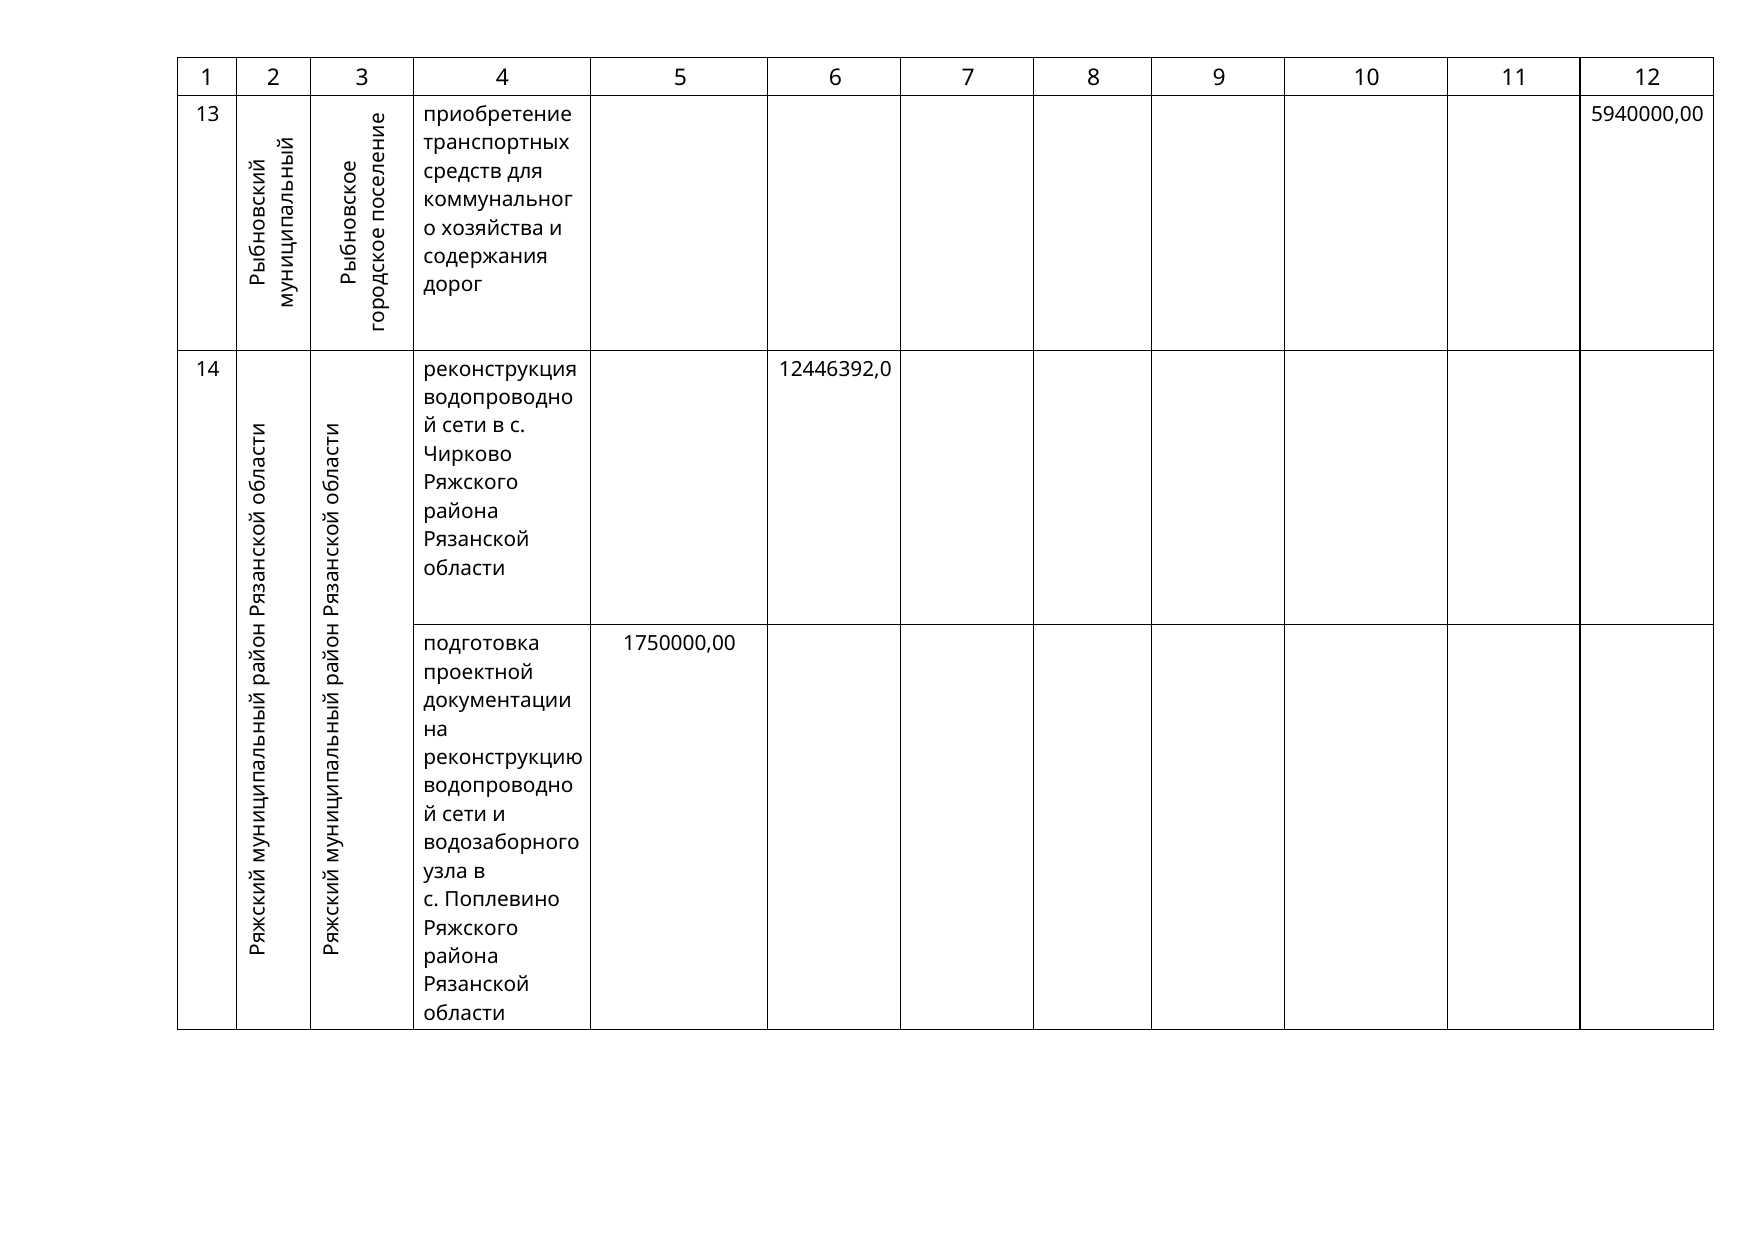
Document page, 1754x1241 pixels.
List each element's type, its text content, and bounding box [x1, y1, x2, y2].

table_header 10 [1285, 58, 1447, 95]
table_header 9 [1152, 58, 1284, 95]
table_cell [1034, 351, 1151, 624]
table_header 1 [178, 58, 236, 95]
table_cell подготовка проектной документации на реконструкцию водопроводной сети и водозаборного узла в с. Поплевино Ряжского района Рязанской области [414, 625, 590, 1029]
table_cell 12446392,0 [768, 351, 900, 624]
table_header 8 [1034, 58, 1151, 95]
table_cell Рыбновский муниципальный район Рязанской области [237, 96, 310, 350]
table_cell [1034, 625, 1151, 1029]
table_cell 5940000,00 [1581, 96, 1713, 350]
table_header 3 [311, 58, 413, 95]
table_header 4 [414, 58, 590, 95]
table_cell [768, 625, 900, 1029]
table_header 6 [768, 58, 900, 95]
table_cell [901, 96, 1033, 350]
table_header 11 [1448, 58, 1579, 95]
table_cell 13 [178, 96, 236, 350]
table_cell [1448, 351, 1579, 624]
table_cell Ряжский муниципальный район Рязанской области [311, 351, 413, 1029]
table_cell [1152, 625, 1284, 1029]
table_cell [591, 351, 767, 624]
table_header 7 [901, 58, 1033, 95]
table_header 5 [591, 58, 767, 95]
table_cell 1750000,00 [591, 625, 767, 1029]
table_cell [901, 625, 1033, 1029]
table_cell [1152, 351, 1284, 624]
table_cell Ряжский муниципальный район Рязанской области [237, 351, 310, 1029]
table_cell [901, 351, 1033, 624]
table_cell [591, 96, 767, 350]
table_cell [768, 96, 900, 350]
table_cell [1448, 625, 1579, 1029]
table_cell [1448, 96, 1579, 350]
table_cell [1152, 96, 1284, 350]
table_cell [414, 96, 590, 350]
table_header 2 [237, 58, 310, 95]
table_cell реконструкция водопроводной сети в с. Чирково Ряжского района Рязанской области [414, 351, 590, 624]
table_cell Рыбновское городское поселение [311, 96, 413, 350]
table_cell [1581, 625, 1713, 1029]
table_cell [1285, 96, 1447, 350]
table_header 12 [1581, 58, 1713, 95]
table_cell [1581, 351, 1713, 624]
table_cell [1285, 625, 1447, 1029]
table_cell [1034, 96, 1151, 350]
table_cell [1285, 351, 1447, 624]
table_cell 14 [178, 351, 236, 1029]
